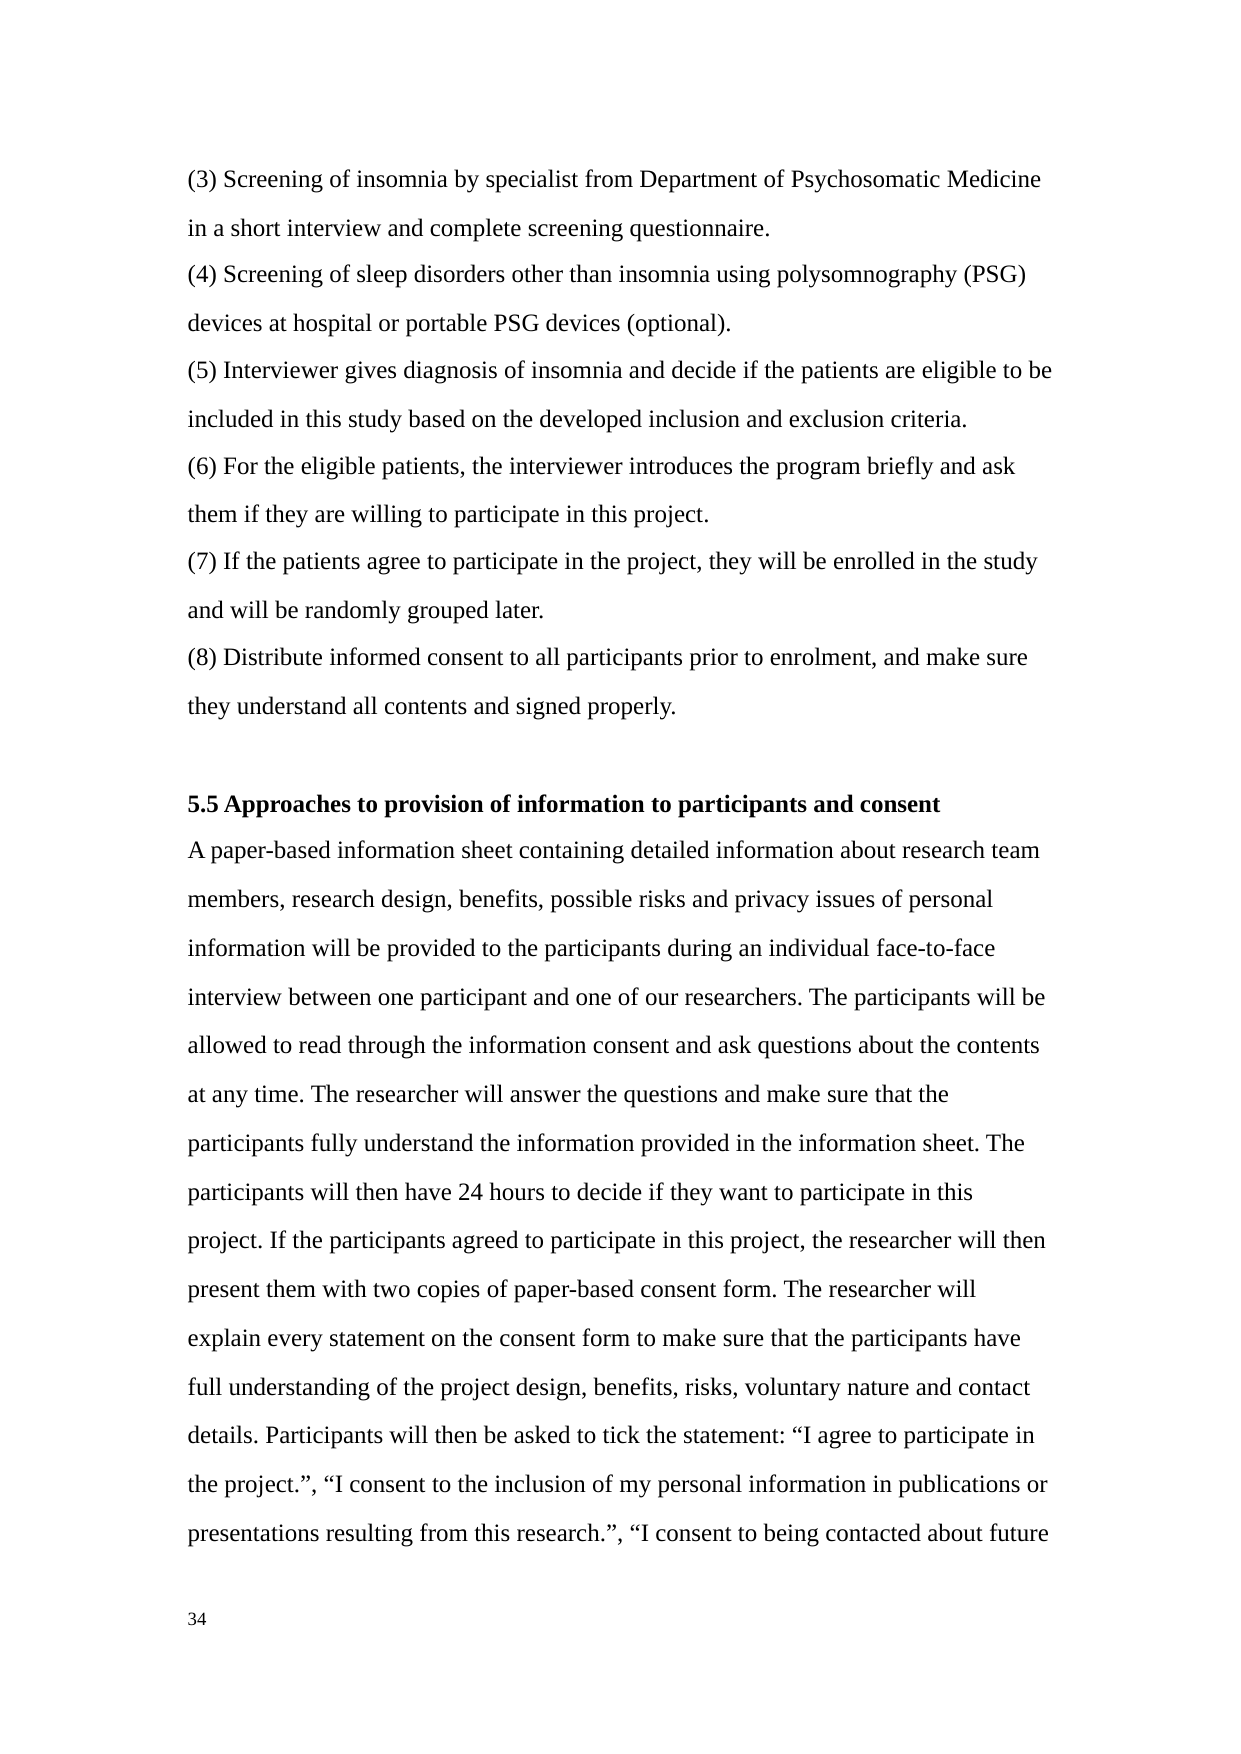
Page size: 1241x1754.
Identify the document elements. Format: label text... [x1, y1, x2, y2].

text (7) If the patients agree to participate in the project, they will be enrolled in the study and will be randomly grouped later. [187, 544, 1053, 626]
text (3) Screening of insomnia by specialist from Department of Psychosomatic Medicine in a short interview and complete screening questionnaire. [187, 162, 1053, 243]
text (5) Interviewer gives diagnosis of insomnia and decide if the patients are eligible to be included in this study based on the developed inclusion and exclusion criteria. [187, 353, 1053, 434]
subtitle 5.5 Approaches to provision of information to participants and consent [187, 787, 1053, 819]
text (4) Screening of sleep disorders other than insomnia using polysomnography (PSG) devices at hospital or portable PSG devices (optional). [187, 258, 1053, 339]
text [187, 834, 1053, 1549]
text (8) Distribute informed consent to all participants prior to enrolment, and make sure they understand all contents and signed properly. [187, 640, 1053, 721]
text (6) For the eligible patients, the interviewer introduces the program briefly and ask them if they are willing to participate in this project. [187, 449, 1053, 530]
